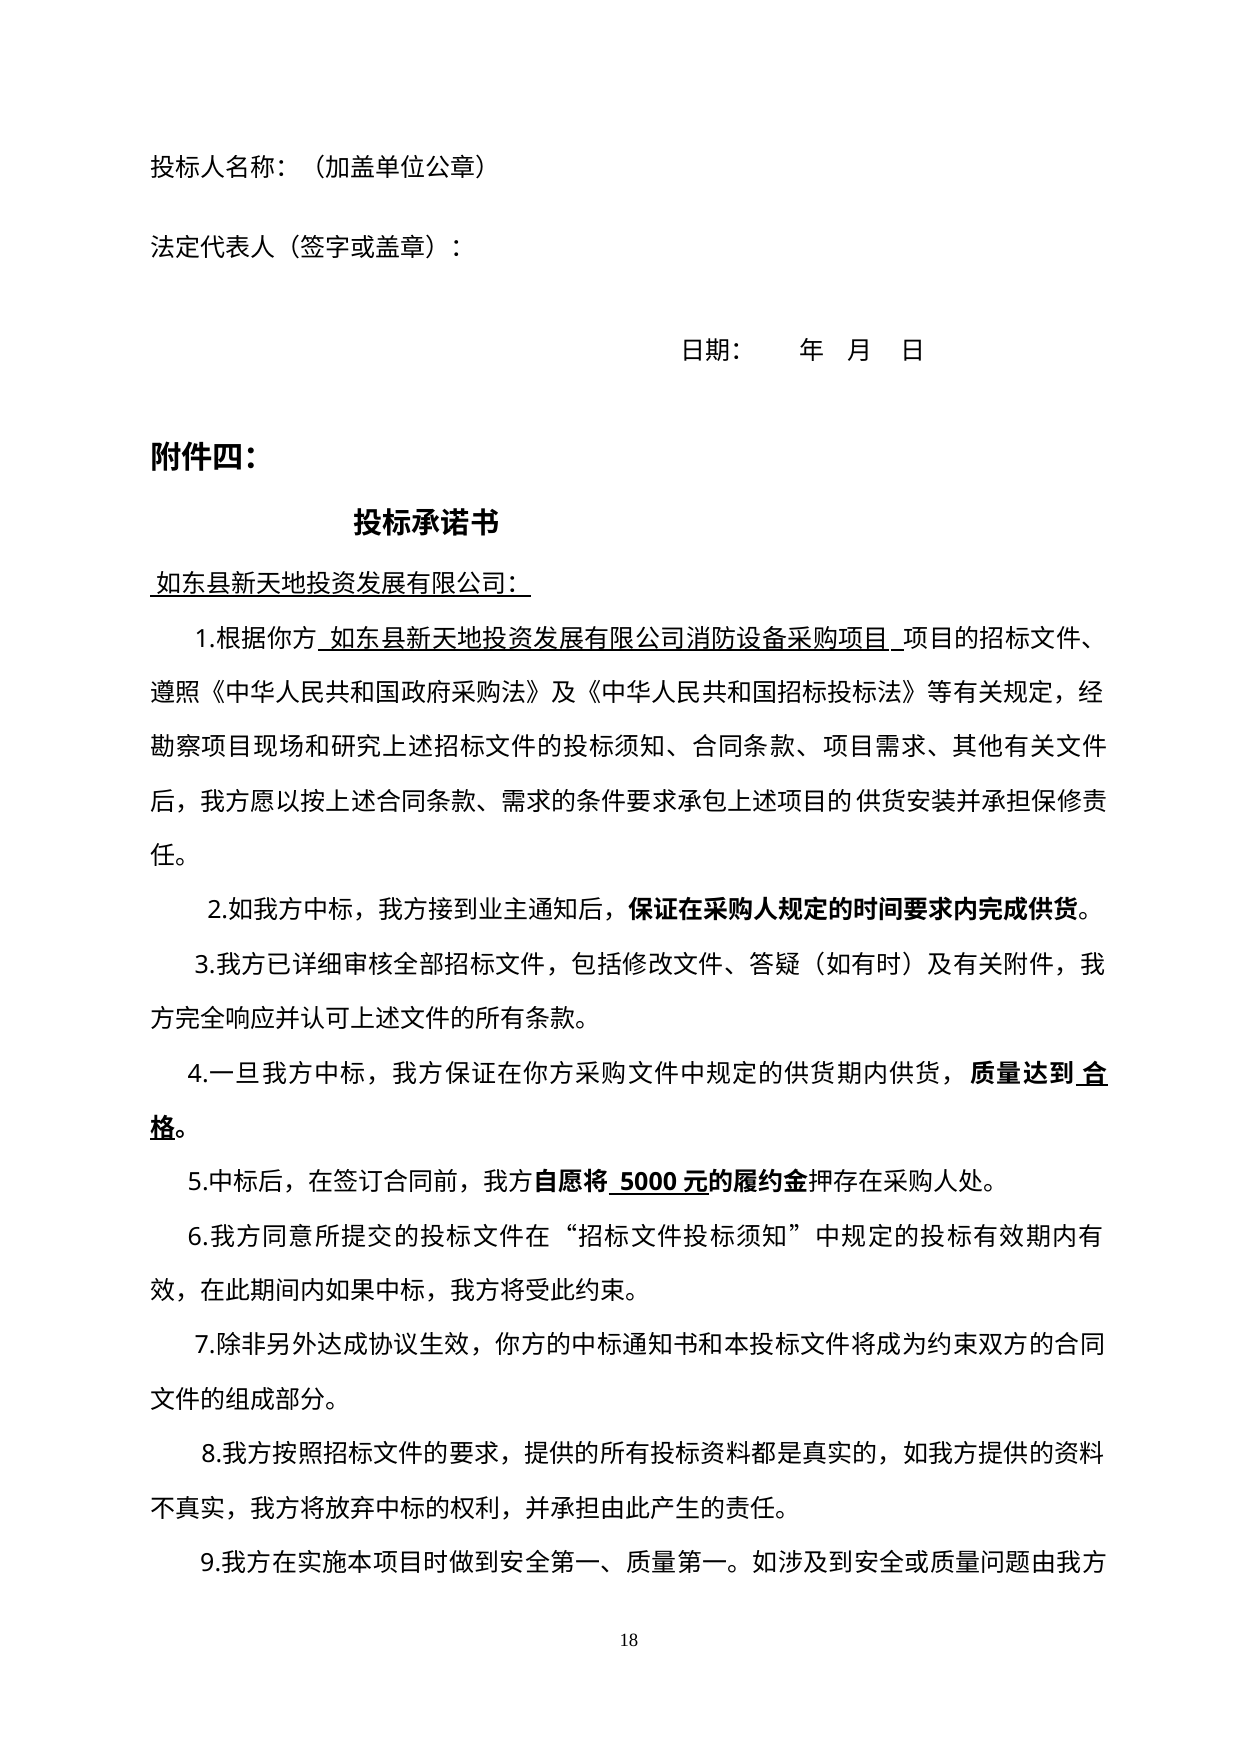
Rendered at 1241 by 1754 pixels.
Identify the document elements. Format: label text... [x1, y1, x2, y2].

text 5.中标后，在签订合同前，我方自愿将 5000 元的履约金押存在采购人处。 [150, 1162, 1107, 1198]
text 日期： 年 月 日 [150, 316, 1107, 381]
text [150, 1542, 1107, 1579]
text 6.我方同意所提交的投标文件在“招标文件投标须知”中规定的投标有效期内有效，在此期间内如果中标，我方将受此约束。 [150, 1216, 1107, 1307]
text 2.如我方中标，我方接到业主通知后，保证在采购人规定的时间要求内完成供货。 [150, 890, 1107, 926]
text 如东县新天地投资发展有限公司： [150, 564, 1107, 600]
text 法定代表人（签字或盖章）： [150, 198, 1107, 271]
text 1.根据你方 如东县新天地投资发展有限公司消防设备采购项目 项目的招标文件、遵照《中华人民共和国政府采购法》及《中华人民共和国招标投标法》等有关规定，经勘察项目现场和研究上述招标文件的投标须知、合同条款、项目需求、其他有关文件后，我方愿以按上述合同条款、需求的条件要求承包上述项目的供货安装并承担保修责任。 [150, 618, 1107, 872]
text 3.我方已详细审核全部招标文件，包括修改文件、答疑（如有时）及有关附件，我方完全响应并认可上述文件的所有条款。 [150, 944, 1107, 1035]
text 附件四： [150, 432, 1107, 477]
text 4.一旦我方中标，我方保证在你方采购文件中规定的供货期内供货，质量达到 合格。 [150, 1053, 1107, 1144]
text 投标承诺书 [150, 500, 1107, 542]
text 8.我方按照招标文件的要求，提供的所有投标资料都是真实的，如我方提供的资料不真实，我方将放弃中标的权利，并承担由此产生的责任。 [150, 1434, 1107, 1524]
text 7.除非另外达成协议生效，你方的中标通知书和本投标文件将成为约束双方的合同文件的组成部分。 [150, 1325, 1107, 1416]
text 投标人名称：（加盖单位公章） [150, 133, 1107, 198]
